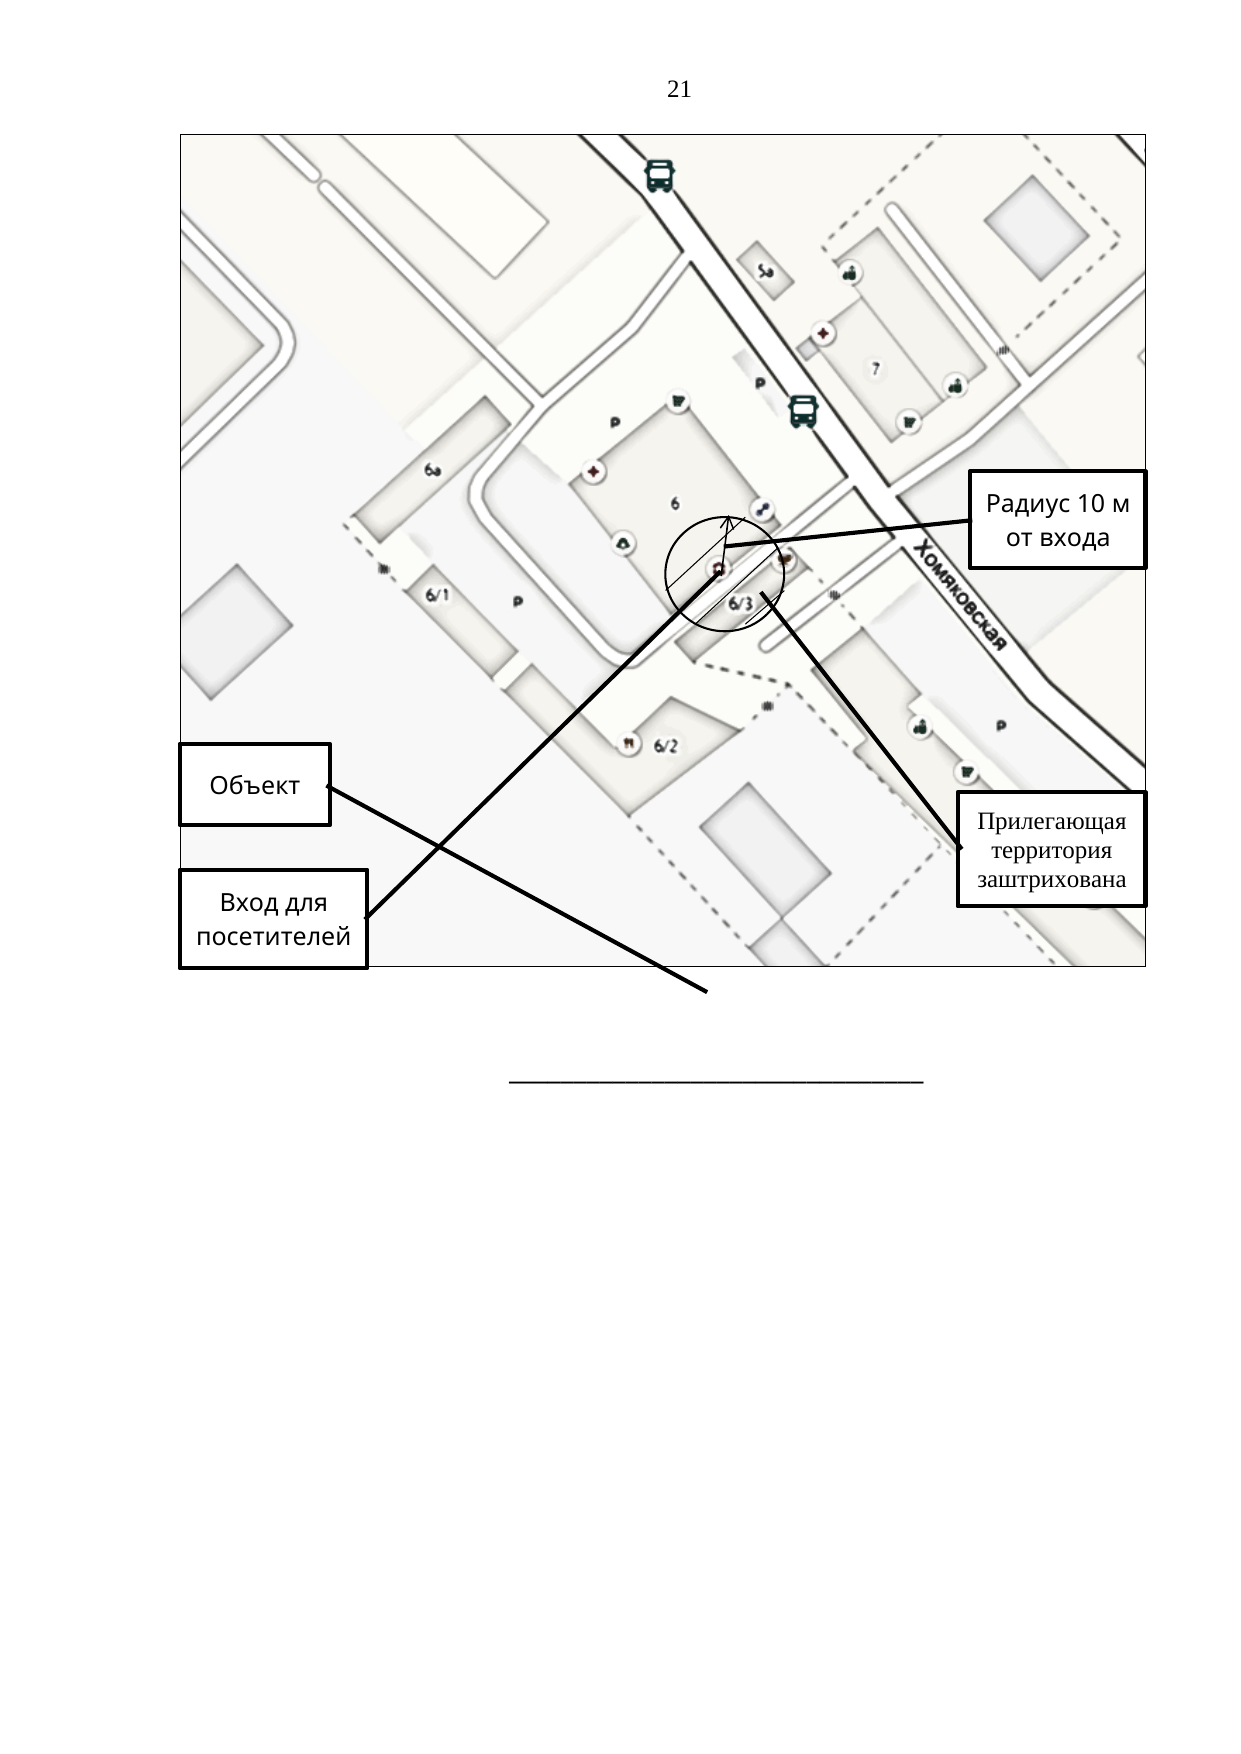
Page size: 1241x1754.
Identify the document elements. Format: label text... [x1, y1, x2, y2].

picture [698, 551, 783, 630]
picture [181, 792, 434, 911]
picture [369, 850, 652, 966]
picture [444, 612, 1145, 966]
picture [669, 539, 724, 608]
picture [776, 523, 1145, 836]
text ________________________________ [177, 1048, 1181, 1088]
picture [727, 521, 769, 544]
picture [731, 519, 739, 525]
picture [181, 135, 1145, 843]
picture [683, 544, 775, 622]
picture [667, 519, 726, 586]
